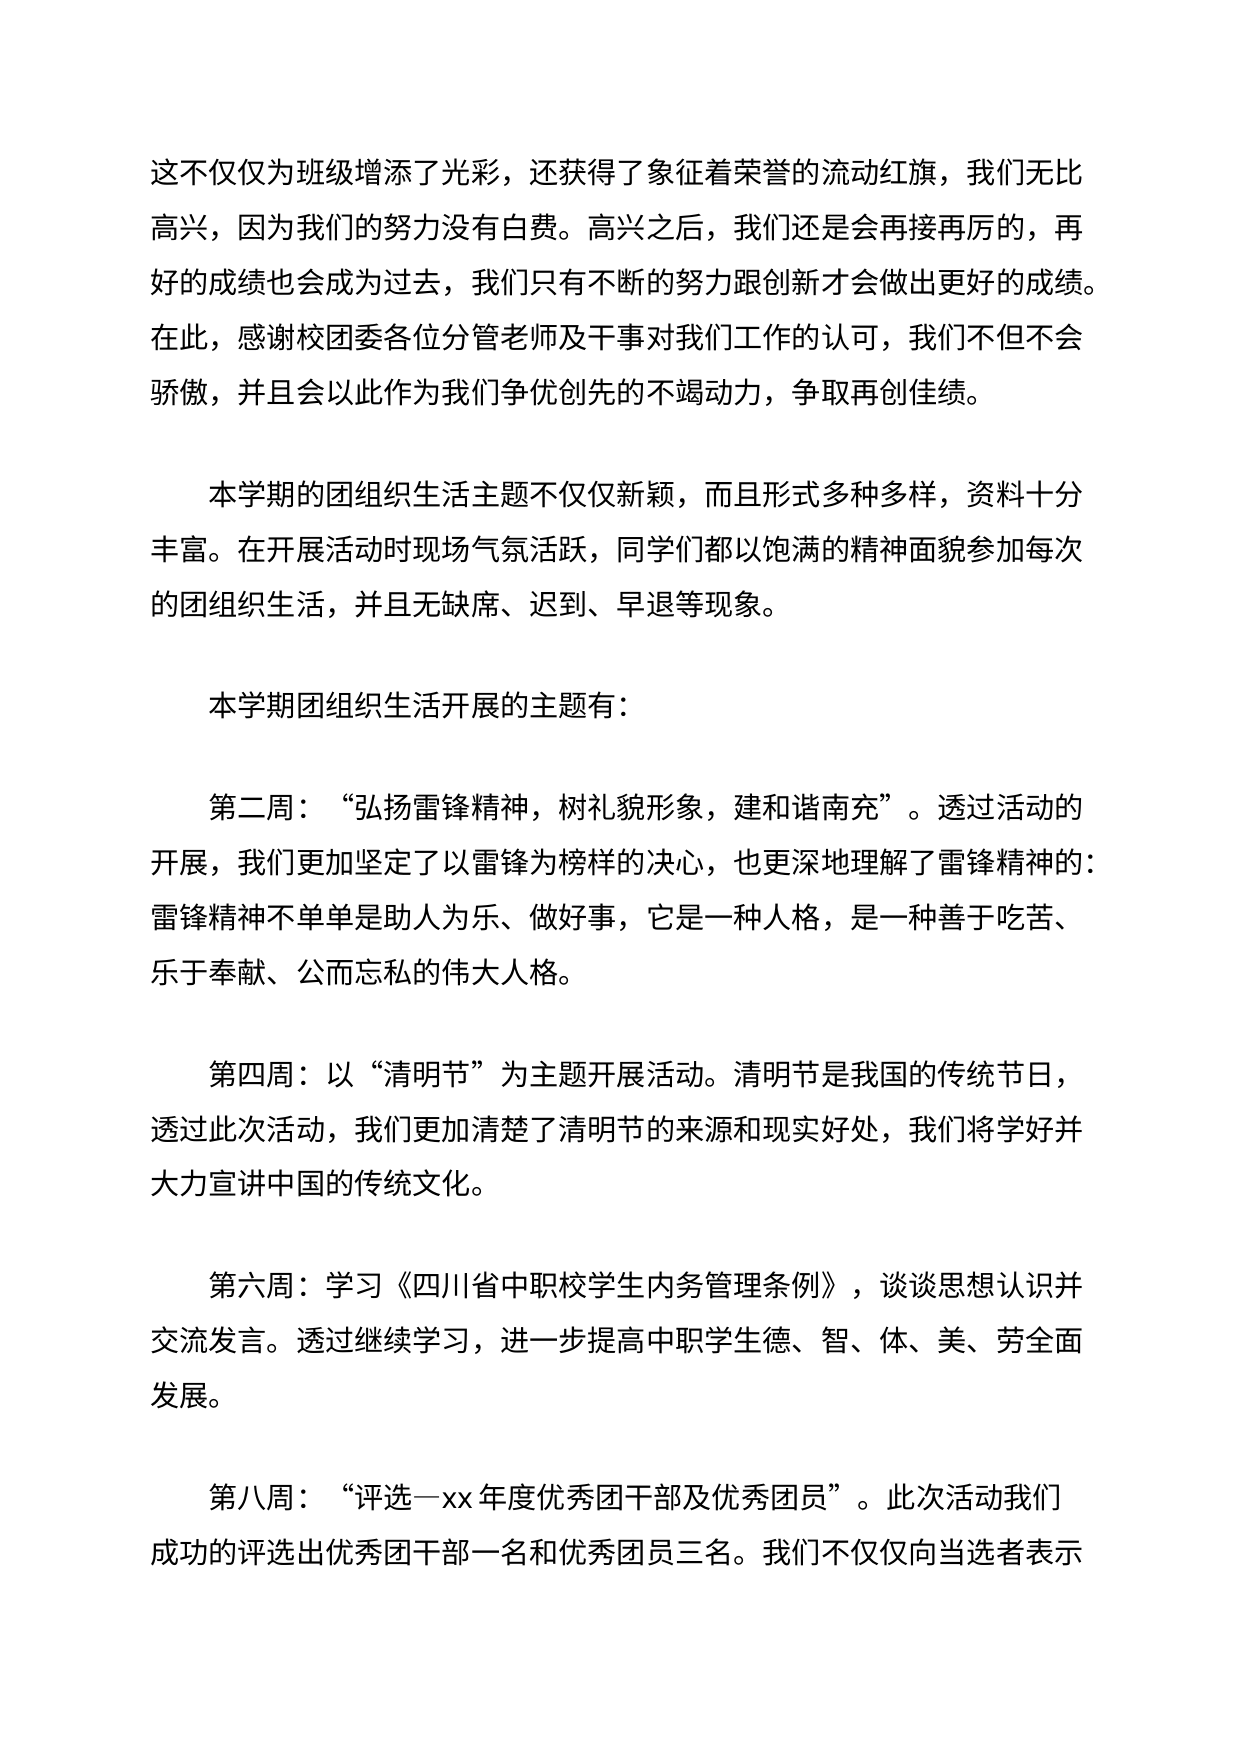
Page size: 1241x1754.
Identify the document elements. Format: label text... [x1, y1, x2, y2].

text 第六周：学习《四川省中职校学生内务管理条例》，谈谈思想认识并交流发言。透过继续学习，进一步提高中职学生德、智、体、美、劳全面发展。 [150, 1263, 1090, 1415]
text 本学期团组织生活开展的主题有： [150, 683, 1090, 725]
text 第四周：以“清明节”为主题开展活动。清明节是我国的传统节日，透过此次活动，我们更加清楚了清明节的来源和现实好处，我们将学好并大力宣讲中国的传统文化。 [150, 1051, 1090, 1203]
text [150, 150, 1090, 412]
text 第二周：“弘扬雷锋精神，树礼貌形象，建和谐南充”。透过活动的开展，我们更加坚定了以雷锋为榜样的决心，也更深地理解了雷锋精神的：雷锋精神不单单是助人为乐、做好事，它是一种人格，是一种善于吃苦、乐于奉献、公而忘私的伟大人格。 [150, 785, 1090, 992]
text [150, 1474, 1090, 1572]
text 本学期的团组织生活主题不仅仅新颖，而且形式多种多样，资料十分丰富。在开展活动时现场气氛活跃，同学们都以饱满的精神面貌参加每次的团组织生活，并且无缺席、迟到、早退等现象。 [150, 471, 1090, 623]
